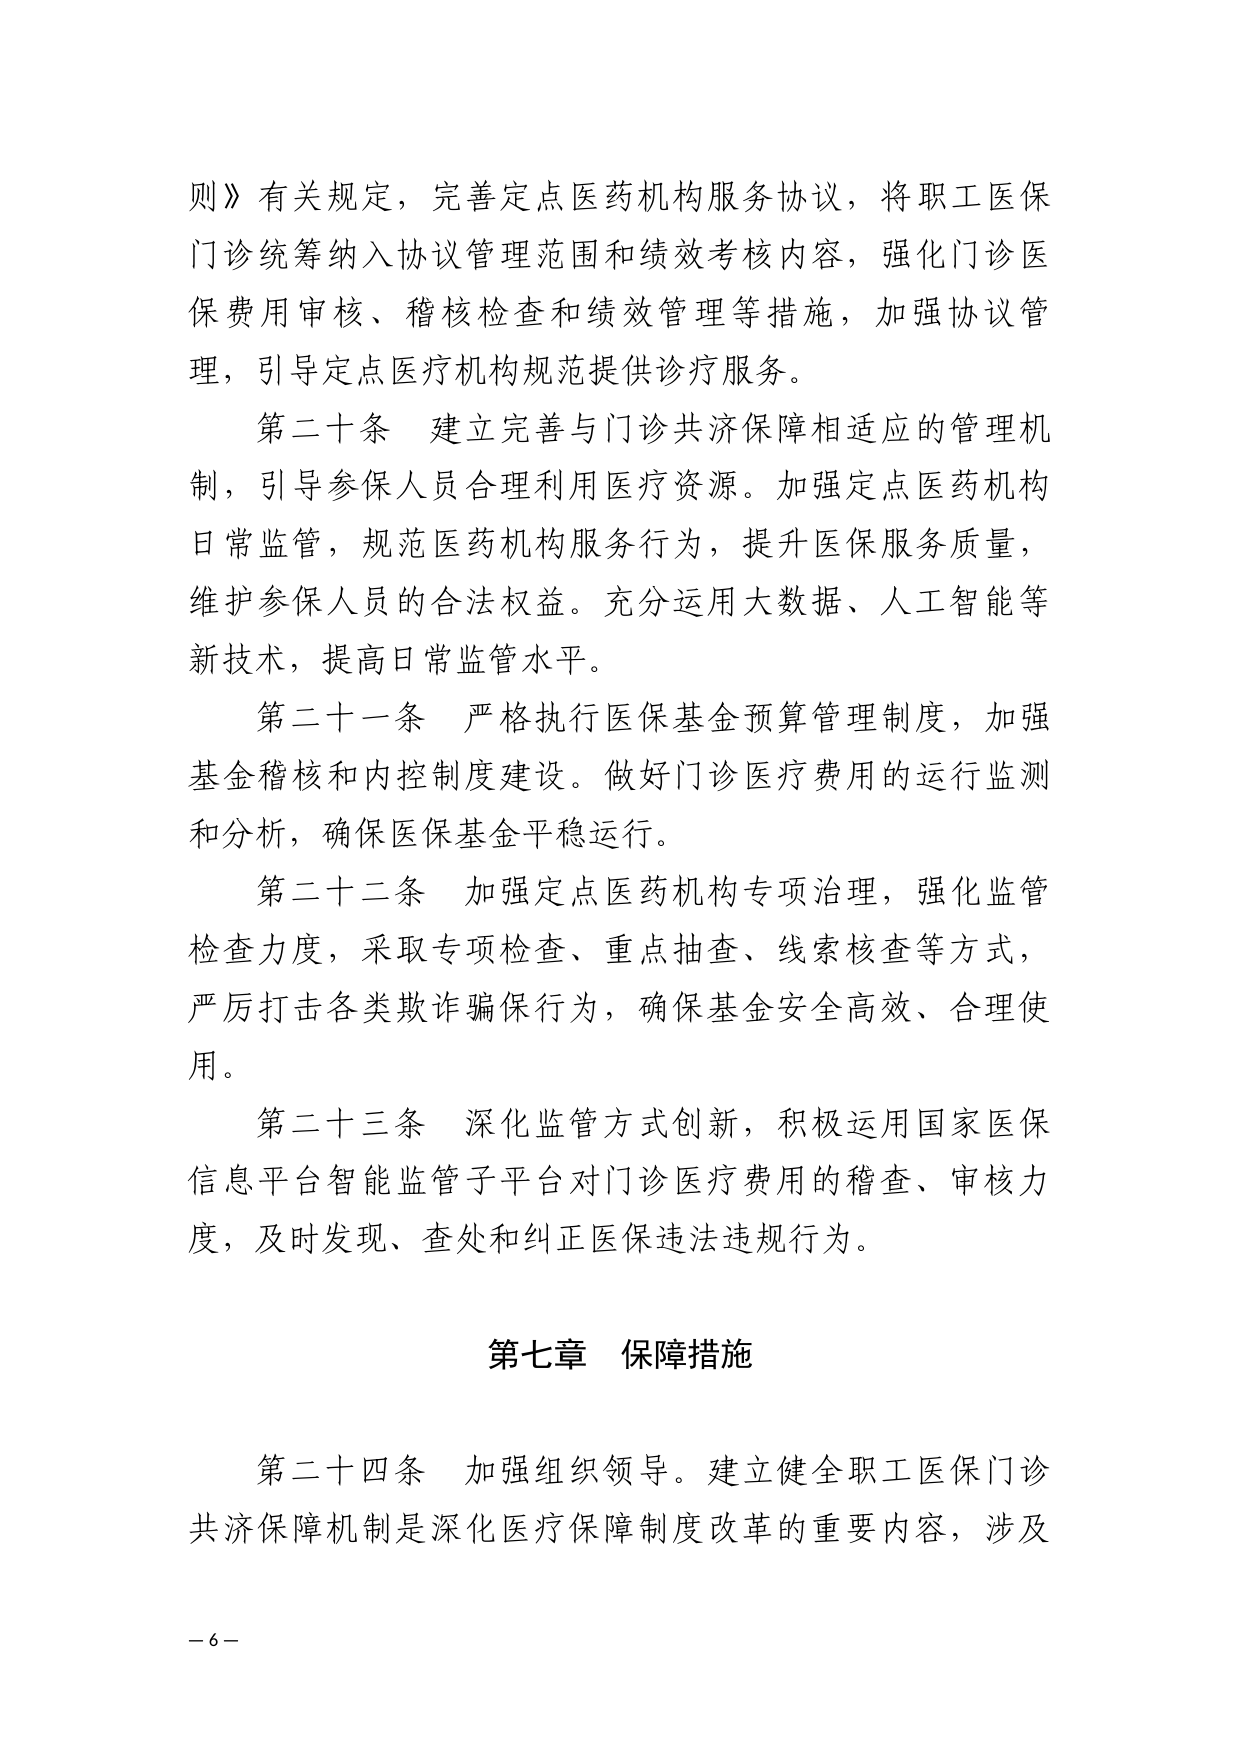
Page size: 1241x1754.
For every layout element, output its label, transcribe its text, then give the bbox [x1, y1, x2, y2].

text 第二十三条 深化监管方式创新，积极运用国家医保信息平台智能监管子平台对门诊医疗费用的稽查、审核力度，及时发现、查处和纠正医保违法违规行为。 [187, 1089, 1053, 1262]
text 第七章 保障措施 [187, 1320, 1053, 1378]
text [187, 1436, 1053, 1552]
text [187, 162, 1053, 394]
text 第二十二条 加强定点医药机构专项治理，强化监管检查力度，采取专项检查、重点抽查、线索核查等方式，严厉打击各类欺诈骗保行为，确保基金安全高效、合理使用。 [187, 857, 1053, 1089]
text 第二十一条 严格执行医保基金预算管理制度，加强基金稽核和内控制度建设。做好门诊医疗费用的运行监测和分析，确保医保基金平稳运行。 [187, 683, 1053, 857]
text 第二十条 建立完善与门诊共济保障相适应的管理机制，引导参保人员合理利用医疗资源。加强定点医药机构日常监管，规范医药机构服务行为，提升医保服务质量，维护参保人员的合法权益。充分运用大数据、人工智能等新技术，提高日常监管水平。 [187, 394, 1053, 683]
